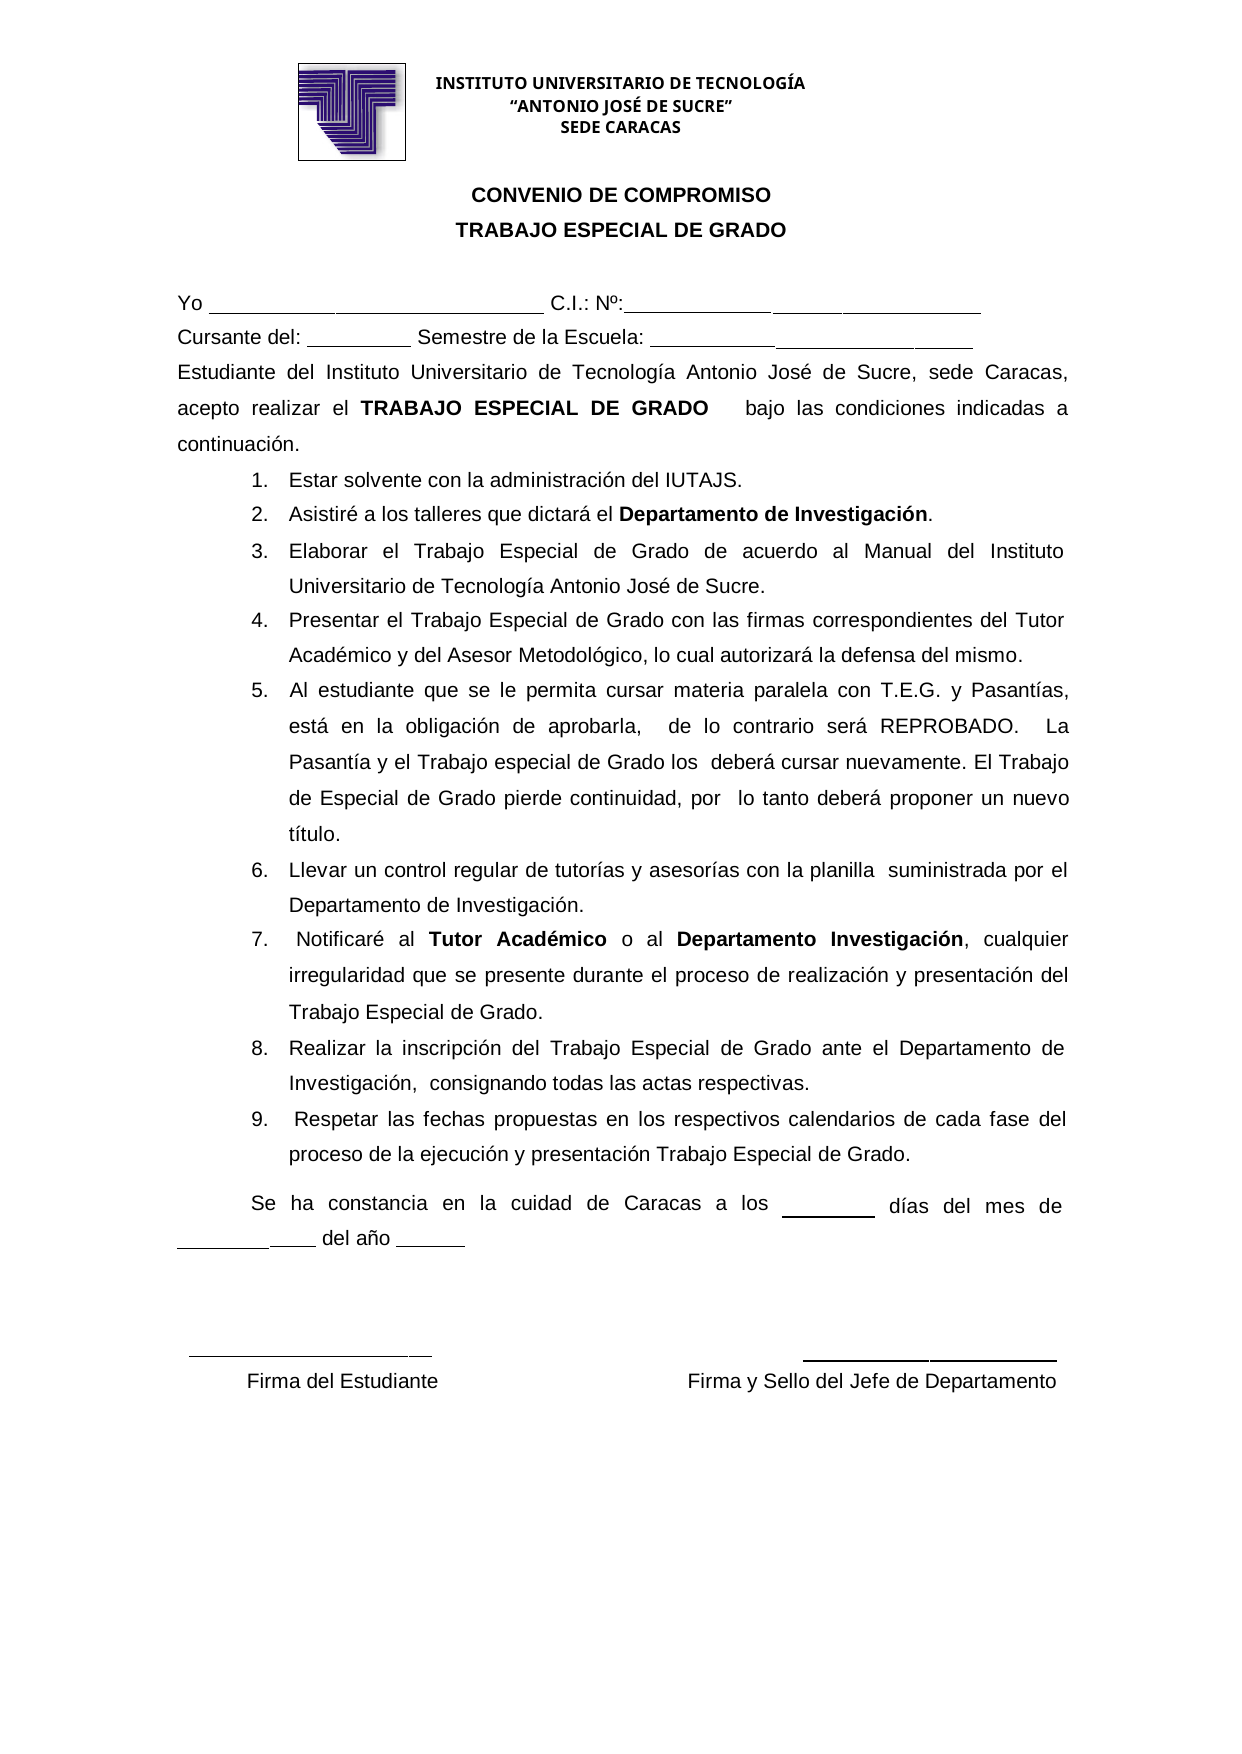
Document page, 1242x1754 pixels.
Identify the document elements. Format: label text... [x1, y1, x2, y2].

picture [299, 64, 405, 160]
text días del mes de [889, 1194, 1077, 1218]
text Se ha constancia en la cuidad de Caracas a los [251, 1190, 773, 1214]
picture [328, 78, 339, 86]
text Departamento de Investigación. [289, 893, 1077, 917]
text 3. Elaborar el Trabajo Especial de Grado de acuerdo al Manual del Instituto [251, 539, 1077, 563]
text “ANTONIO JOSÉ DE SUCRE” [500, 94, 741, 117]
text Cursante del: Semestre de la Escuela: [177, 325, 780, 349]
text Yo C.I.: Nº: [177, 291, 1077, 314]
text 6. Llevar un control regular de tutorías y asesorías con la planilla suministrada por el [251, 858, 1077, 882]
text 8. Realizar la inscripción del Trabajo Especial de Grado ante el Departamento de [251, 1036, 1077, 1059]
text 9. Respetar las fechas propuestas en los respectivos calendarios de cada fase del proceso de la ejecución y presentación Trabajo Especial de Grado. [251, 1095, 1067, 1166]
text Universitario de Tecnología Antonio José de Sucre. [289, 574, 1077, 598]
text 1. Estar solvente con la administración del IUTAJS. [251, 468, 1077, 492]
text 4. Presentar el Trabajo Especial de Grado con las firmas correspondientes del Tutor [251, 608, 1077, 632]
text 2. Asistiré a los talleres que dictará el Departamento de Investigación. [251, 502, 1077, 526]
text 5. Al estudiante que se le permita cursar materia paralela con T.E.G. y Pasantías, está en la obligación de aprobarla, de lo contrario será REPROBADO. La Pasantía y el Trabajo especial de Grado los deberá cursar nuevamente. El Trabajo de Especial de Grado pierde continuidad, por lo tanto deberá proponer un nuevo título. [251, 678, 1069, 846]
text CONVENIO DE COMPROMISO TRABAJO ESPECIAL DE GRADO [454, 171, 788, 242]
text Investigación, consignando todas las actas respectivas. [289, 1071, 1077, 1094]
text Firma del Estudiante Firma y Sello del Jefe de Departamento [247, 1369, 1077, 1393]
text del año [269, 1225, 768, 1248]
text Estudiante del Instituto Universitario de Tecnología Antonio José de Sucre, sede Caracas, acepto realizar el TRABAJO ESPECIAL DE GRADO bajo las condiciones indicadas a continuación. [177, 360, 1068, 456]
text INSTITUTO UNIVERSITARIO DE TECNOLOGÍA [424, 71, 816, 94]
text SEDE CARACAS [553, 117, 688, 136]
text 7. Notificaré al Tutor Académico o al Departamento Investigación, cualquier irregularidad que se presente durante el proceso de realización y presentación del Trabajo Especial de Grado. [251, 927, 1068, 1023]
text Académico y del Asesor Metodológico, lo cual autorizará la defensa del mismo. [285, 643, 1027, 667]
